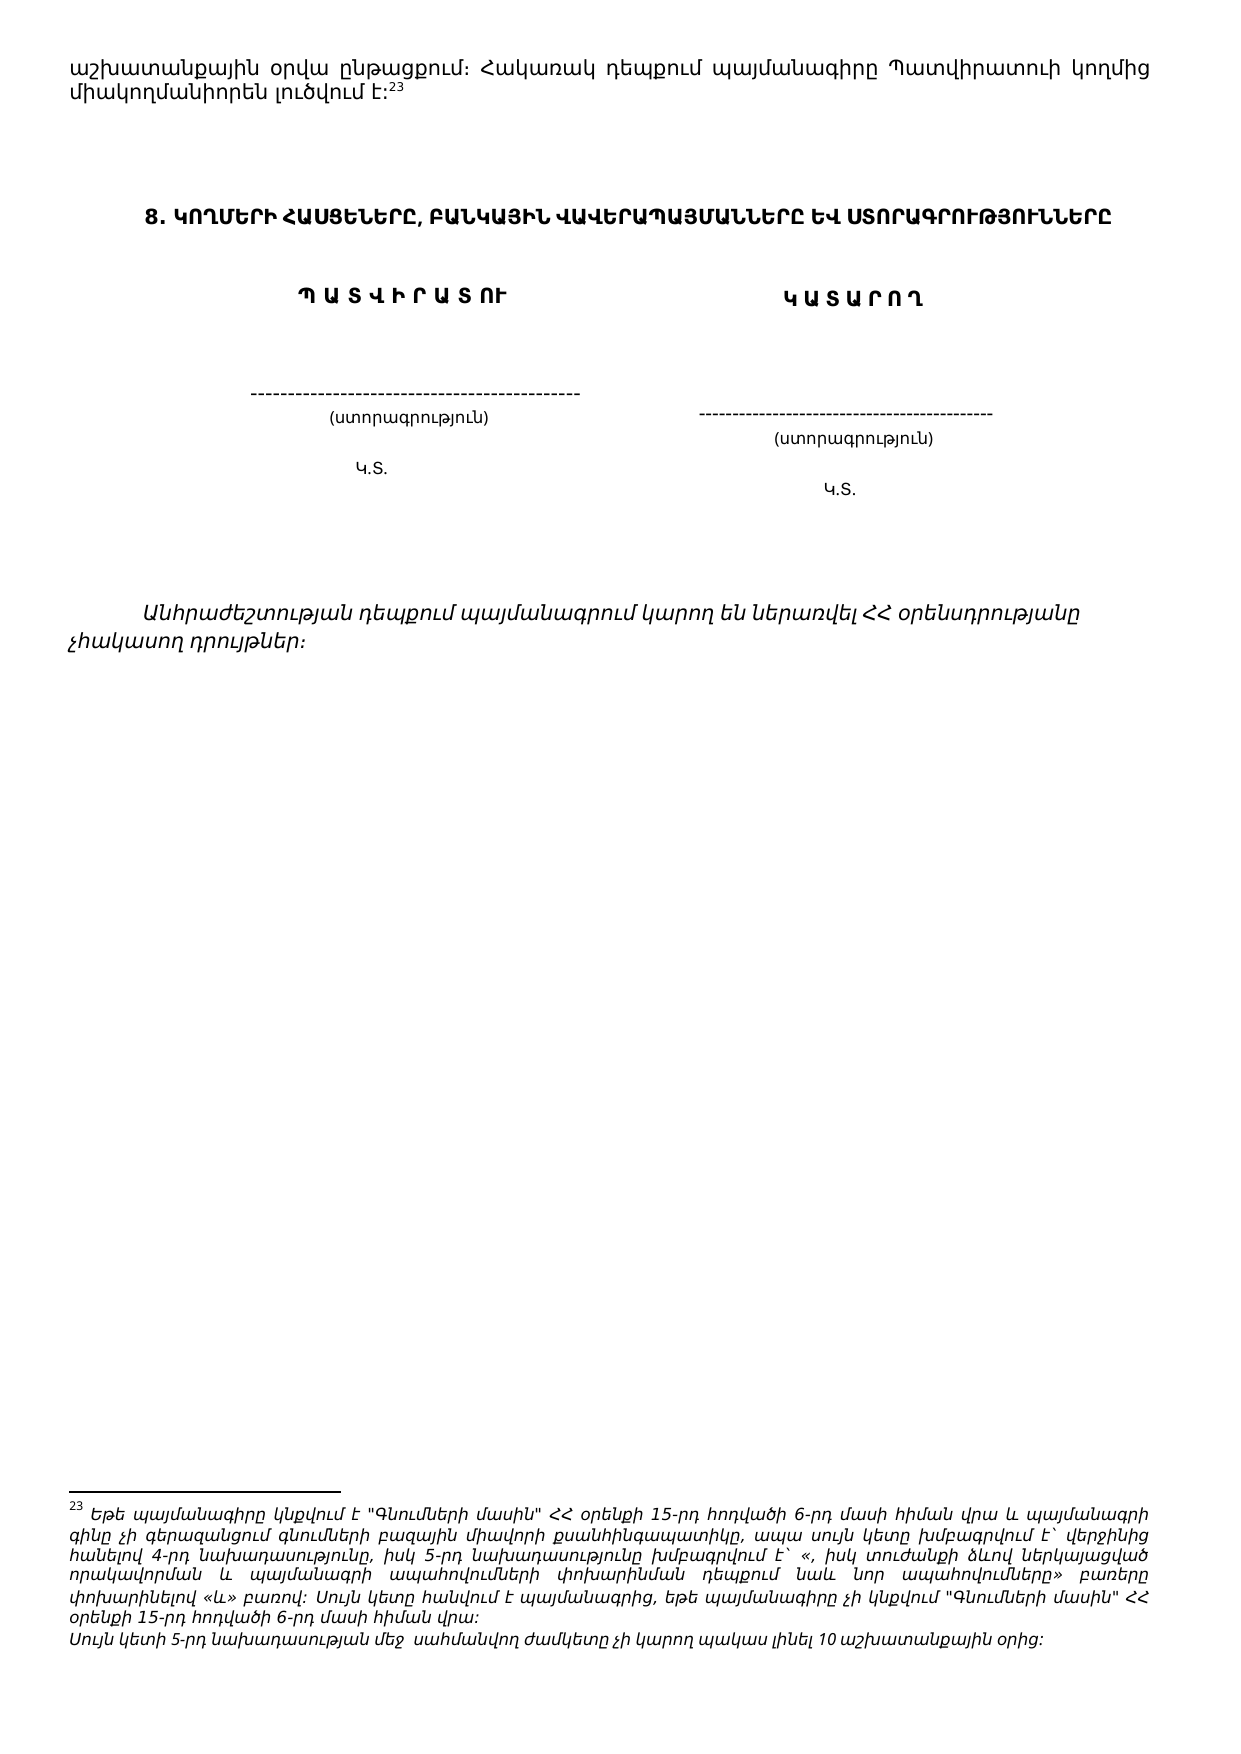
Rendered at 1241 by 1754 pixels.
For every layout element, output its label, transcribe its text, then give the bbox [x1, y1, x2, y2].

text Անհրաժեշտության դեպքում պայմանագրում կարող են ներառվել ՀՀ օրենսդրությանը չհակասող դրույթներ։ [69, 598, 1152, 654]
text 8. ԿՈՂՄԵՐԻ ՀԱՍՑԵՆԵՐԸ, ԲԱՆԿԱՅԻՆ ՎԱՎԵՐԱՊԱՅՄԱՆՆԵՐԸ ԵՎ ՍՏՈՐԱԳՐՈՒԹՅՈՒՆՆԵՐԸ [69, 202, 1152, 231]
table_header Պ Ա Տ Վ Ի Ր Ա Տ ՈՒ -------------------------------------------- (ստորագրություն) Կ.Տ. [166, 284, 638, 569]
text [69, 56, 1152, 104]
table_header Կ Ա Տ Ա Ր Ո Ղ -------------------------------------------- (ստորագրություն) Կ.Տ. [639, 284, 1067, 569]
